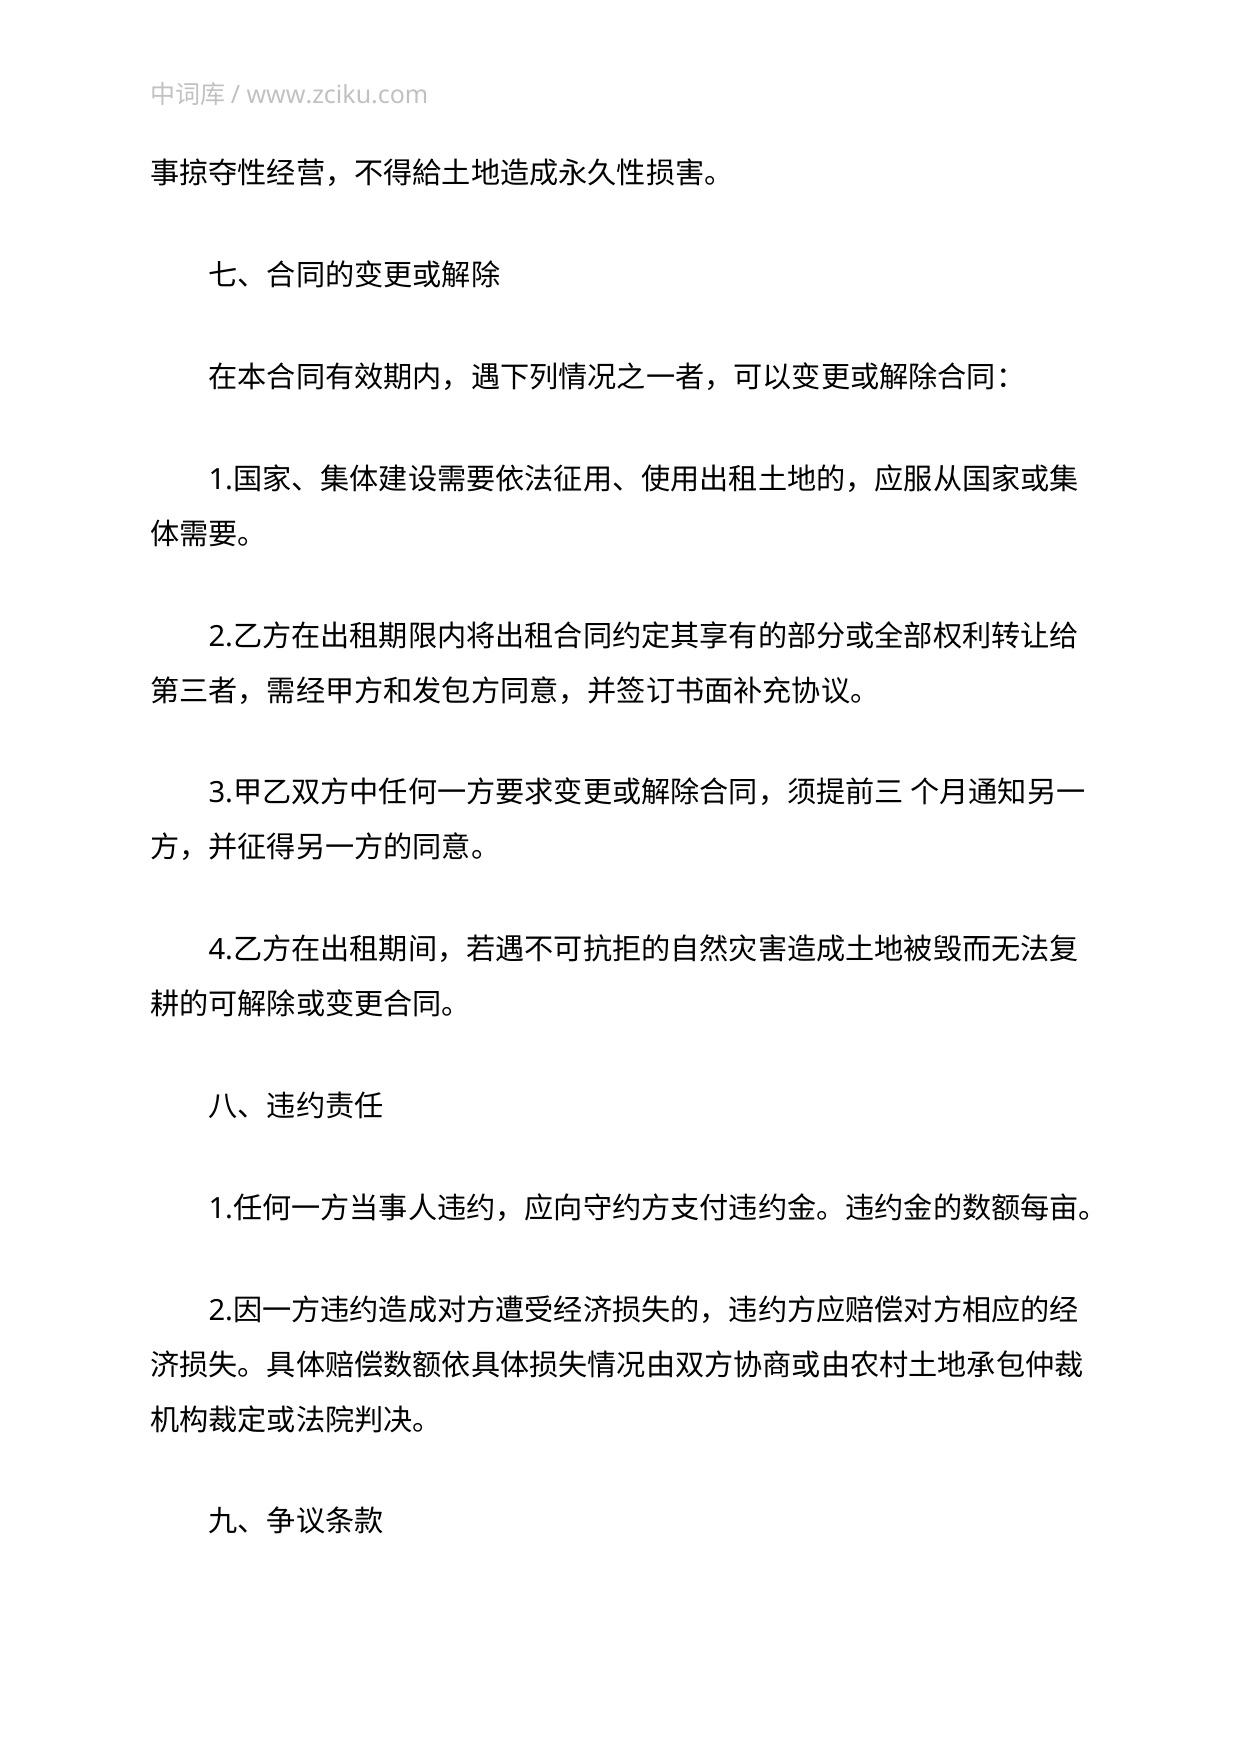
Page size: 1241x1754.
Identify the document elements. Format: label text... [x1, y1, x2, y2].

text 3.甲乙双方中任何一方要求变更或解除合同，须提前三 个月通知另一方，并征得另一方的同意。 [150, 769, 1090, 866]
text 4.乙方在出租期间，若遇不可抗拒的自然灾害造成土地被毁而无法复耕的可解除或变更合同。 [150, 926, 1090, 1023]
text 2.乙方在出租期限内将出租合同约定其享有的部分或全部权利转让给第三者，需经甲方和发包方同意，并签订书面补充协议。 [150, 612, 1090, 709]
text 1.国家、集体建设需要依法征用、使用出租土地的，应服从国家或集体需要。 [150, 455, 1090, 553]
text 在本合同有效期内，遇下列情况之一者，可以变更或解除合同： [150, 353, 1090, 396]
text 九、争议条款 [150, 1498, 1090, 1540]
text 八、违约责任 [150, 1082, 1090, 1125]
text 七、合同的变更或解除 [150, 252, 1090, 294]
text 2.因一方违约造成对方遭受经济损失的，违约方应赔偿对方相应的经济损失。具体赔偿数额依具体损失情况由双方协商或由农村土地承包仲裁机构裁定或法院判决。 [150, 1286, 1090, 1438]
text 1.任何一方当事人违约，应向守约方支付违约金。违约金的数额每亩。 [150, 1184, 1090, 1227]
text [150, 150, 1090, 192]
